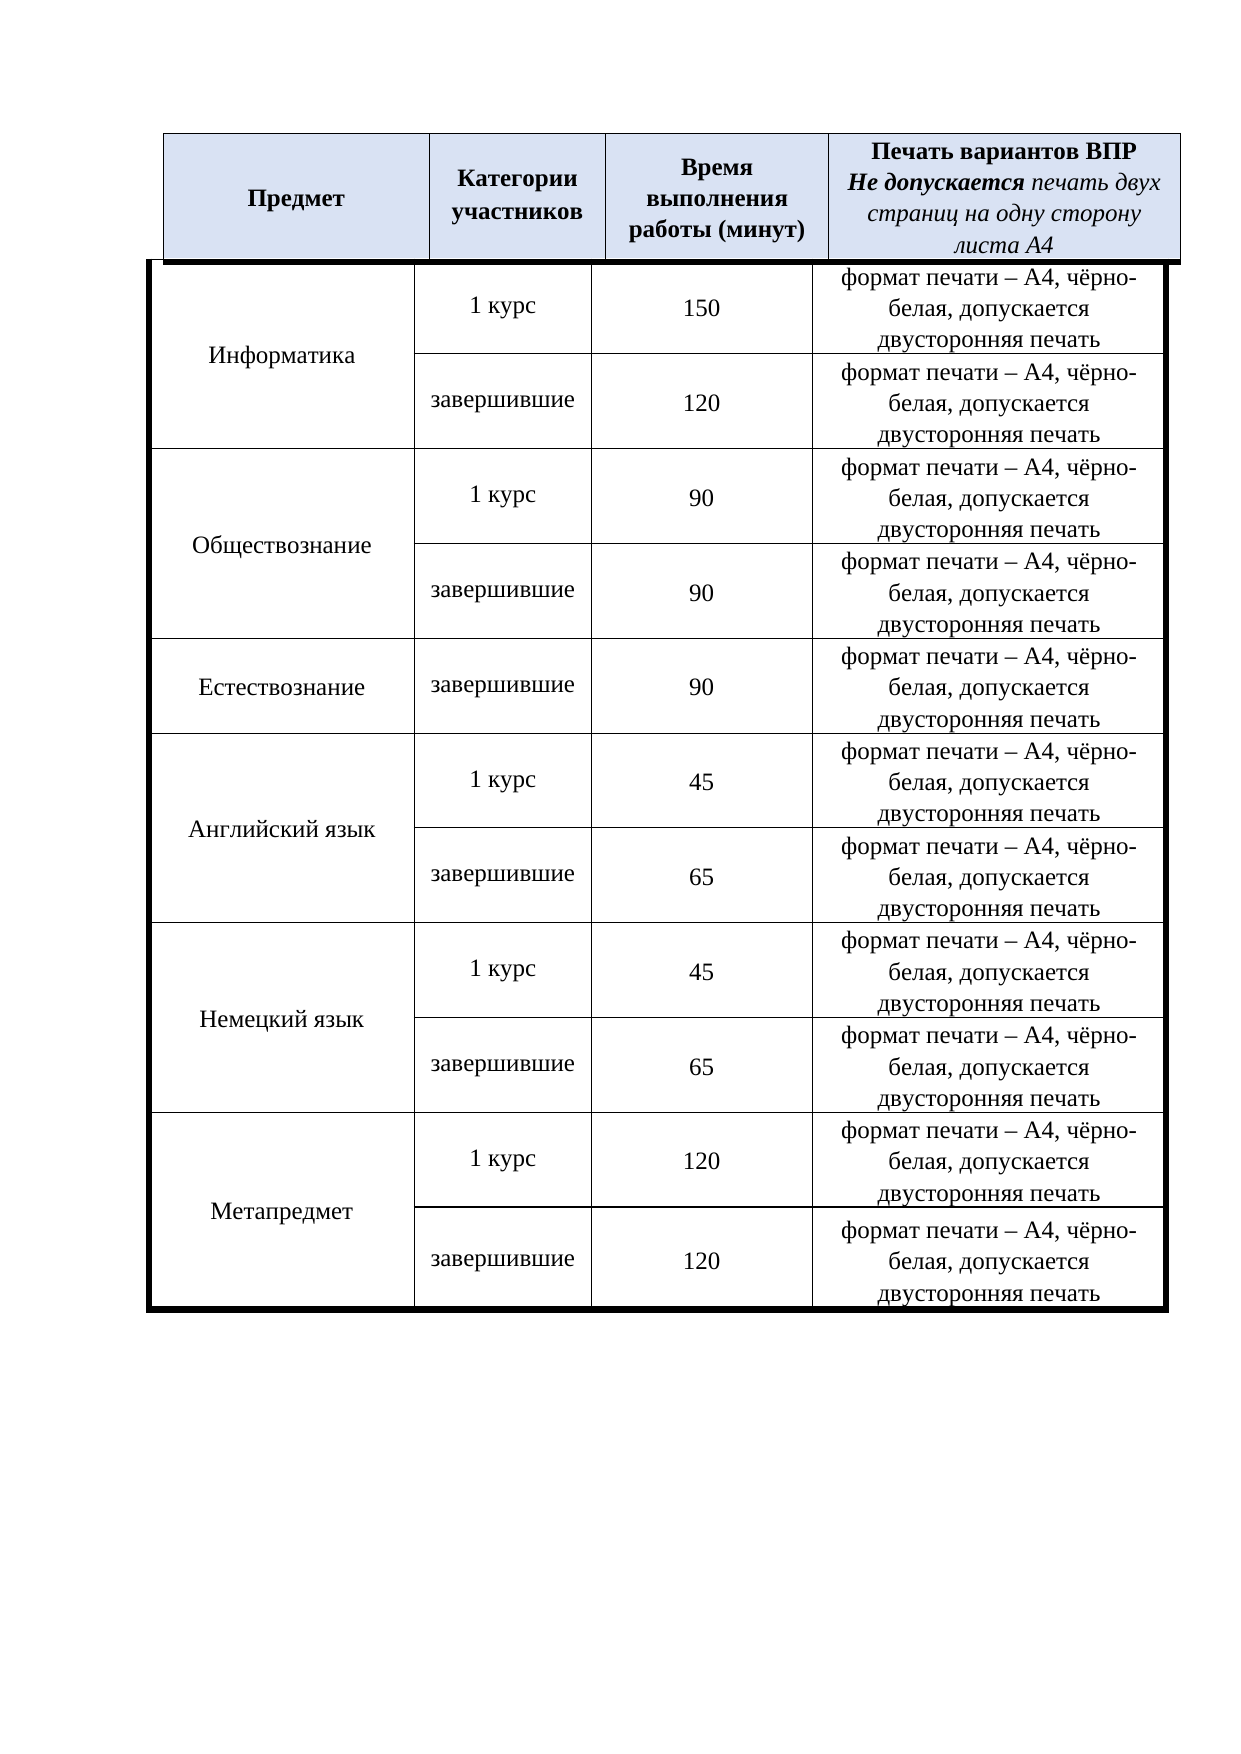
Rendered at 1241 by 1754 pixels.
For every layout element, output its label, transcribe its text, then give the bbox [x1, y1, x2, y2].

table_cell Естествознание [152, 639, 414, 732]
table_cell завершившие [415, 544, 591, 638]
table_header Печать вариантов ВПР Не допускается печать двух страниц на одну сторону листа А4 [829, 134, 1180, 258]
table_cell завершившие [415, 828, 591, 922]
table_cell 150 [592, 265, 812, 353]
table_cell 120 [592, 354, 812, 448]
table_cell формат печати – А4, чёрно-белая, допускается двусторонняя печать [813, 734, 1163, 827]
table_cell 120 [592, 1208, 812, 1306]
table_cell Информатика [152, 260, 414, 448]
table_cell формат печати – А4, чёрно-белая, допускается двусторонняя печать [813, 1018, 1163, 1112]
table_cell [813, 265, 1163, 353]
table_header Категории участников [430, 134, 605, 258]
table_cell формат печати – А4, чёрно-белая, допускается двусторонняя печать [813, 1113, 1163, 1206]
table_cell формат печати – А4, чёрно-белая, допускается двусторонняя печать [813, 544, 1163, 638]
table_cell 1 курс [415, 1113, 591, 1206]
table_header Предмет [164, 134, 429, 258]
table_cell завершившие [415, 639, 591, 732]
table_cell формат печати – А4, чёрно-белая, допускается двусторонняя печать [813, 449, 1163, 543]
table_cell формат печати – А4, чёрно-белая, допускается двусторонняя печать [813, 828, 1163, 922]
table_cell Английский язык [152, 734, 414, 922]
table_cell 65 [592, 1018, 812, 1112]
table_cell 1 курс [415, 449, 591, 543]
table_cell завершившие [415, 1208, 591, 1306]
table_cell формат печати – А4, чёрно-белая, допускается двусторонняя печать [813, 354, 1163, 448]
table_cell 65 [592, 828, 812, 922]
table_cell 120 [592, 1113, 812, 1206]
table_cell 45 [592, 734, 812, 827]
table_cell 1 курс [415, 734, 591, 827]
table_cell 90 [592, 544, 812, 638]
table_cell завершившие [415, 354, 591, 448]
table_cell завершившие [415, 1018, 591, 1112]
table_cell 45 [592, 923, 812, 1017]
table_cell Обществознание [152, 449, 414, 638]
table_cell формат печати – А4, чёрно-белая, допускается двусторонняя печать [813, 1208, 1163, 1306]
table_cell 1 курс [415, 923, 591, 1017]
table_cell формат печати – А4, чёрно-белая, допускается двусторонняя печать [813, 639, 1163, 732]
table_cell формат печати – А4, чёрно-белая, допускается двусторонняя печать [813, 923, 1163, 1017]
table_header Время выполнения работы (минут) [606, 134, 828, 258]
table_cell 90 [592, 639, 812, 732]
table_cell 1 курс [415, 265, 591, 353]
table_cell Немецкий язык [152, 923, 414, 1112]
table_cell 90 [592, 449, 812, 543]
table_cell Метапредмет [152, 1113, 414, 1306]
